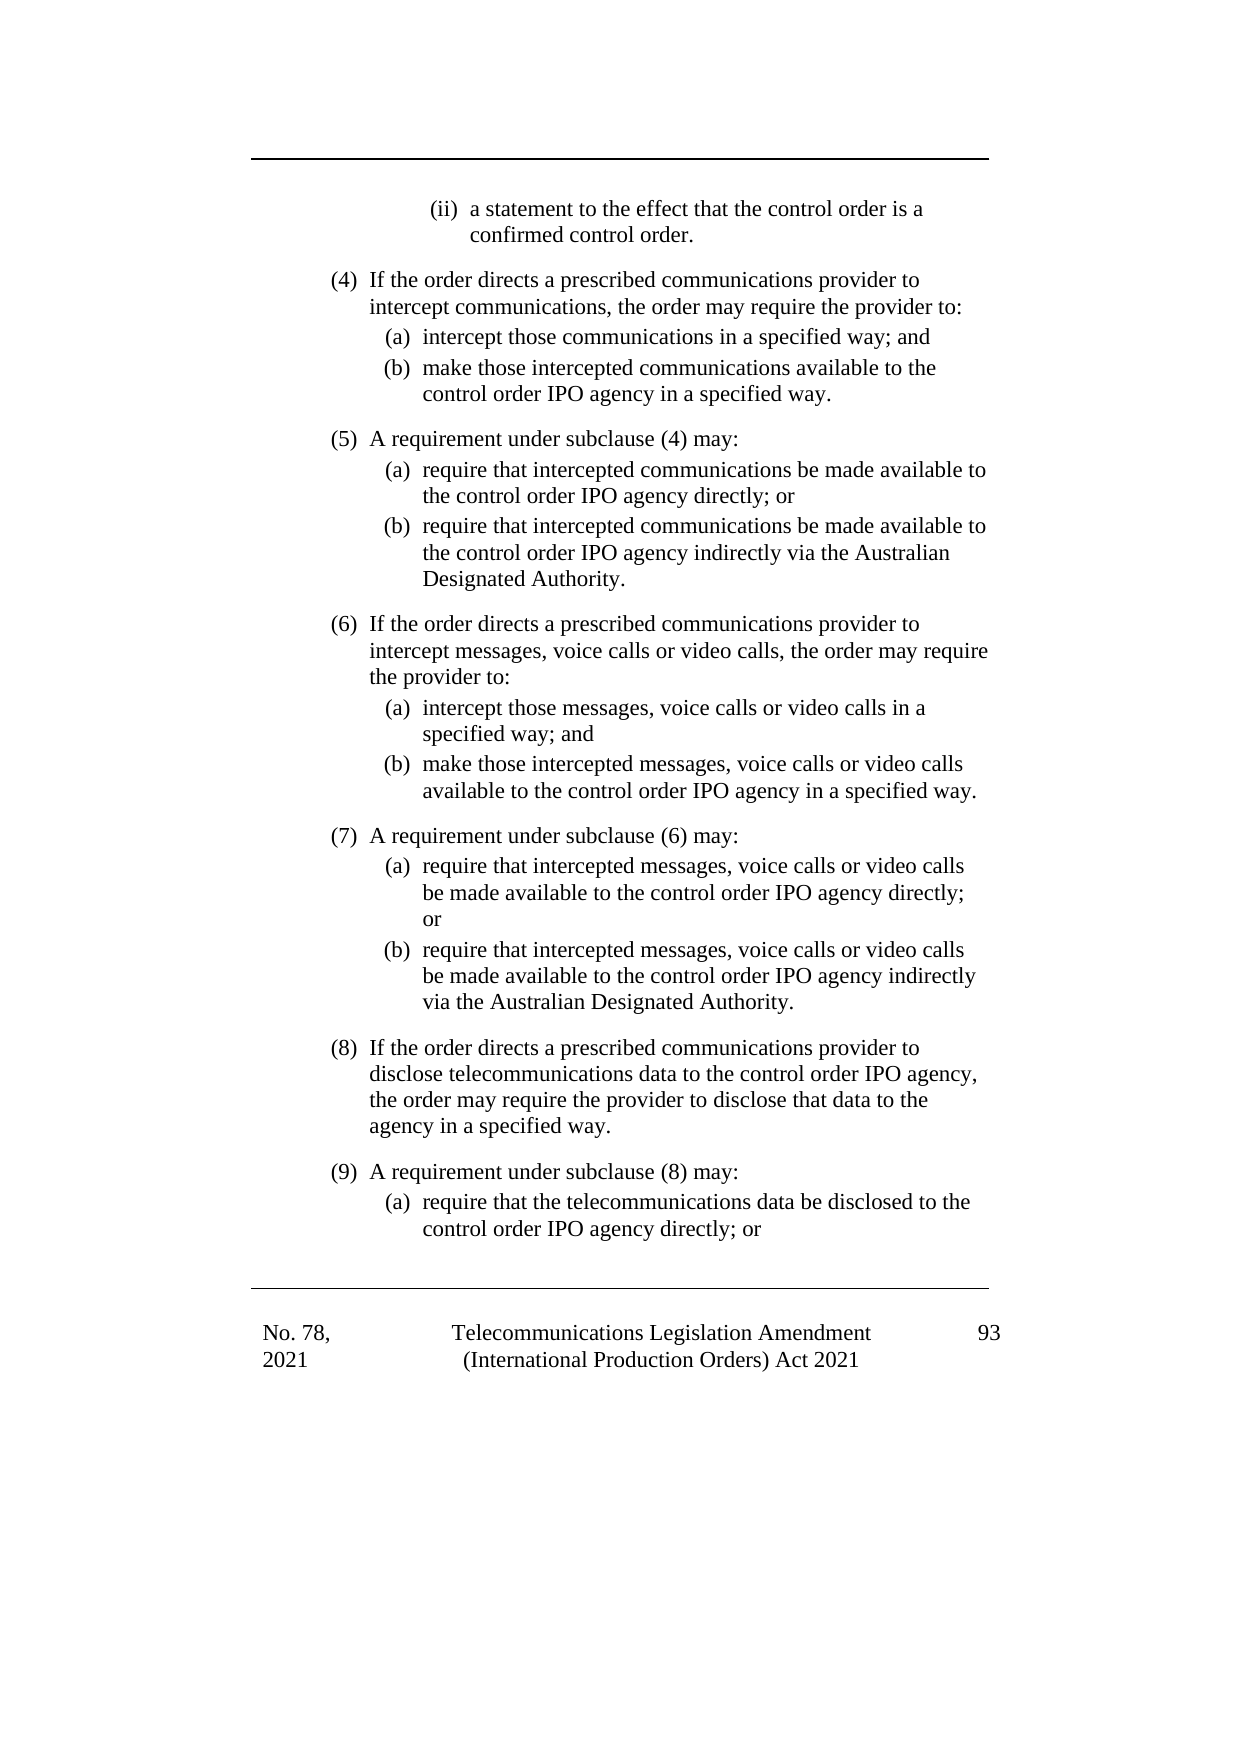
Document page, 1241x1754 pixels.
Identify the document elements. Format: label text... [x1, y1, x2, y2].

text (4) If the order directs a prescribed communications provider to intercept communications, the order may require the provider to: [251, 266, 989, 319]
text (a) require that intercepted communications be made available to the control order IPO agency directly; or [251, 456, 989, 508]
text (6) If the order directs a prescribed communications provider to intercept messages, voice calls or video calls, the order may require the provider to: [251, 610, 989, 689]
text (a) require that intercepted messages, voice calls or video calls be made available to the control order IPO agency directly; or [251, 852, 989, 932]
text (9) A requirement under subclause (8) may: [251, 1158, 989, 1184]
text (a) require that the telecommunications data be disclosed to the control order IPO agency directly; or [251, 1188, 989, 1241]
text (b) make those intercepted communications available to the control order IPO agency in a specified way. [251, 354, 989, 406]
text (b) make those intercepted messages, voice calls or video calls available to the control order IPO agency in a specified way. [251, 751, 989, 803]
text (b) require that intercepted messages, voice calls or video calls be made available to the control order IPO agency indirectly via the Australian Designated Authority. [251, 936, 989, 1015]
text (b) require that intercepted communications be made available to the control order IPO agency indirectly via the Australian Designated Authority. [251, 513, 989, 592]
text (5) A requirement under subclause (4) may: [251, 425, 989, 452]
text (7) A requirement under subclause (6) may: [251, 822, 989, 848]
text (8) If the order directs a prescribed communications provider to disclose telecommunications data to the control order IPO agency, the order may require the provider to disclose that data to the agency in a specified way. [251, 1033, 989, 1139]
text (ii) a statement to the effect that the control order is a confirmed control order. [251, 195, 989, 248]
text (a) intercept those messages, voice calls or video calls in a specified way; and [251, 694, 989, 746]
text (a) intercept those communications in a specified way; and [251, 323, 989, 349]
